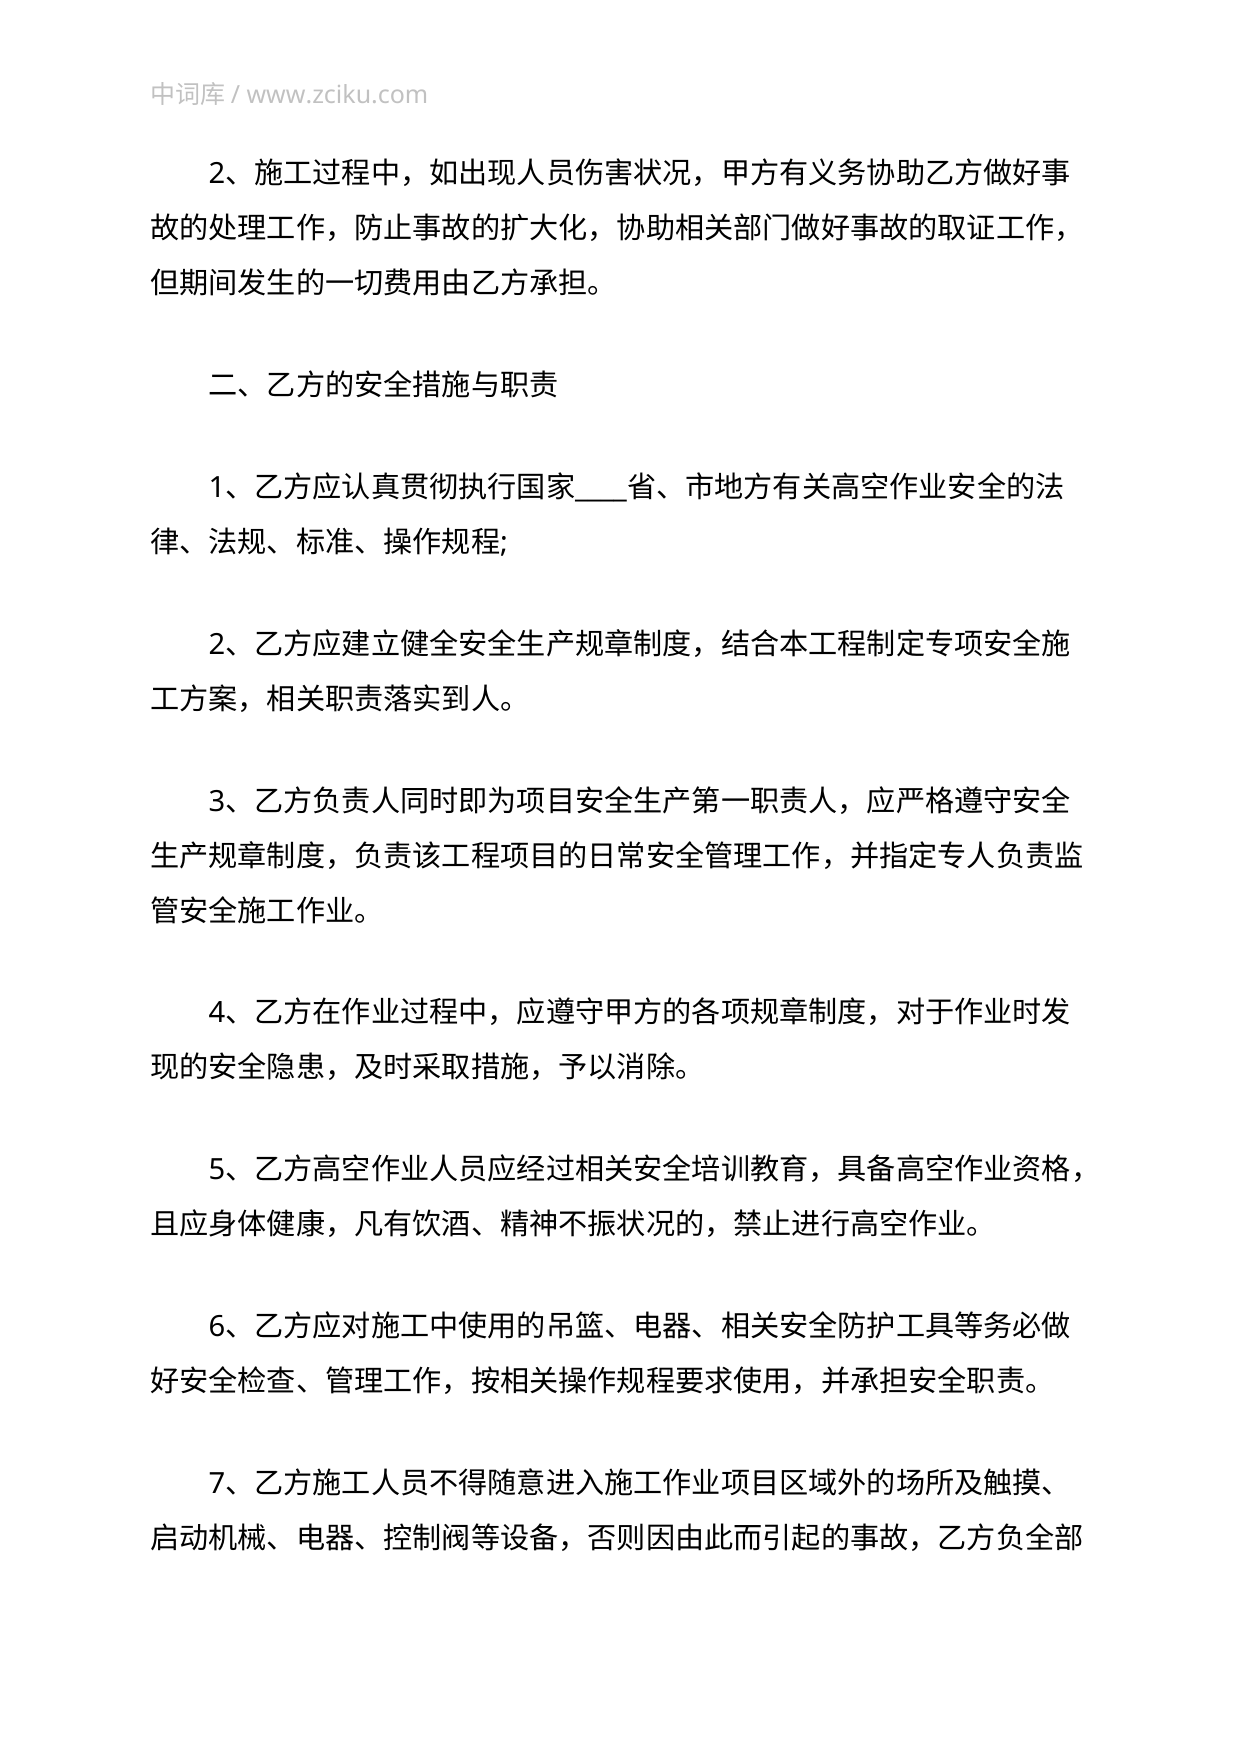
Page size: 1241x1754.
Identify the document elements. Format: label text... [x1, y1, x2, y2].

text 2、施工过程中，如出现人员伤害状况，甲方有义务协助乙方做好事故的处理工作，防止事故的扩大化，协助相关部门做好事故的取证工作，但期间发生的一切费用由乙方承担。 [150, 150, 1090, 302]
text 2、乙方应建立健全安全生产规章制度，结合本工程制定专项安全施工方案，相关职责落实到人。 [150, 620, 1090, 718]
text 1、乙方应认真贯彻执行国家____省、市地方有关高空作业安全的法律、法规、标准、操作规程; [150, 463, 1090, 561]
text 4、乙方在作业过程中，应遵守甲方的各项规章制度，对于作业时发现的安全隐患，及时采取措施，予以消除。 [150, 989, 1090, 1086]
text 3、乙方负责人同时即为项目安全生产第一职责人，应严格遵守安全生产规章制度，负责该工程项目的日常安全管理工作，并指定专人负责监管安全施工作业。 [150, 777, 1090, 929]
text 5、乙方高空作业人员应经过相关安全培训教育，具备高空作业资格，且应身体健康，凡有饮酒、精神不振状况的，禁止进行高空作业。 [150, 1146, 1090, 1243]
text 6、乙方应对施工中使用的吊篮、电器、相关安全防护工具等务必做好安全检查、管理工作，按相关操作规程要求使用，并承担安全职责。 [150, 1302, 1090, 1400]
text 二、乙方的安全措施与职责 [150, 362, 1090, 404]
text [150, 1459, 1090, 1556]
